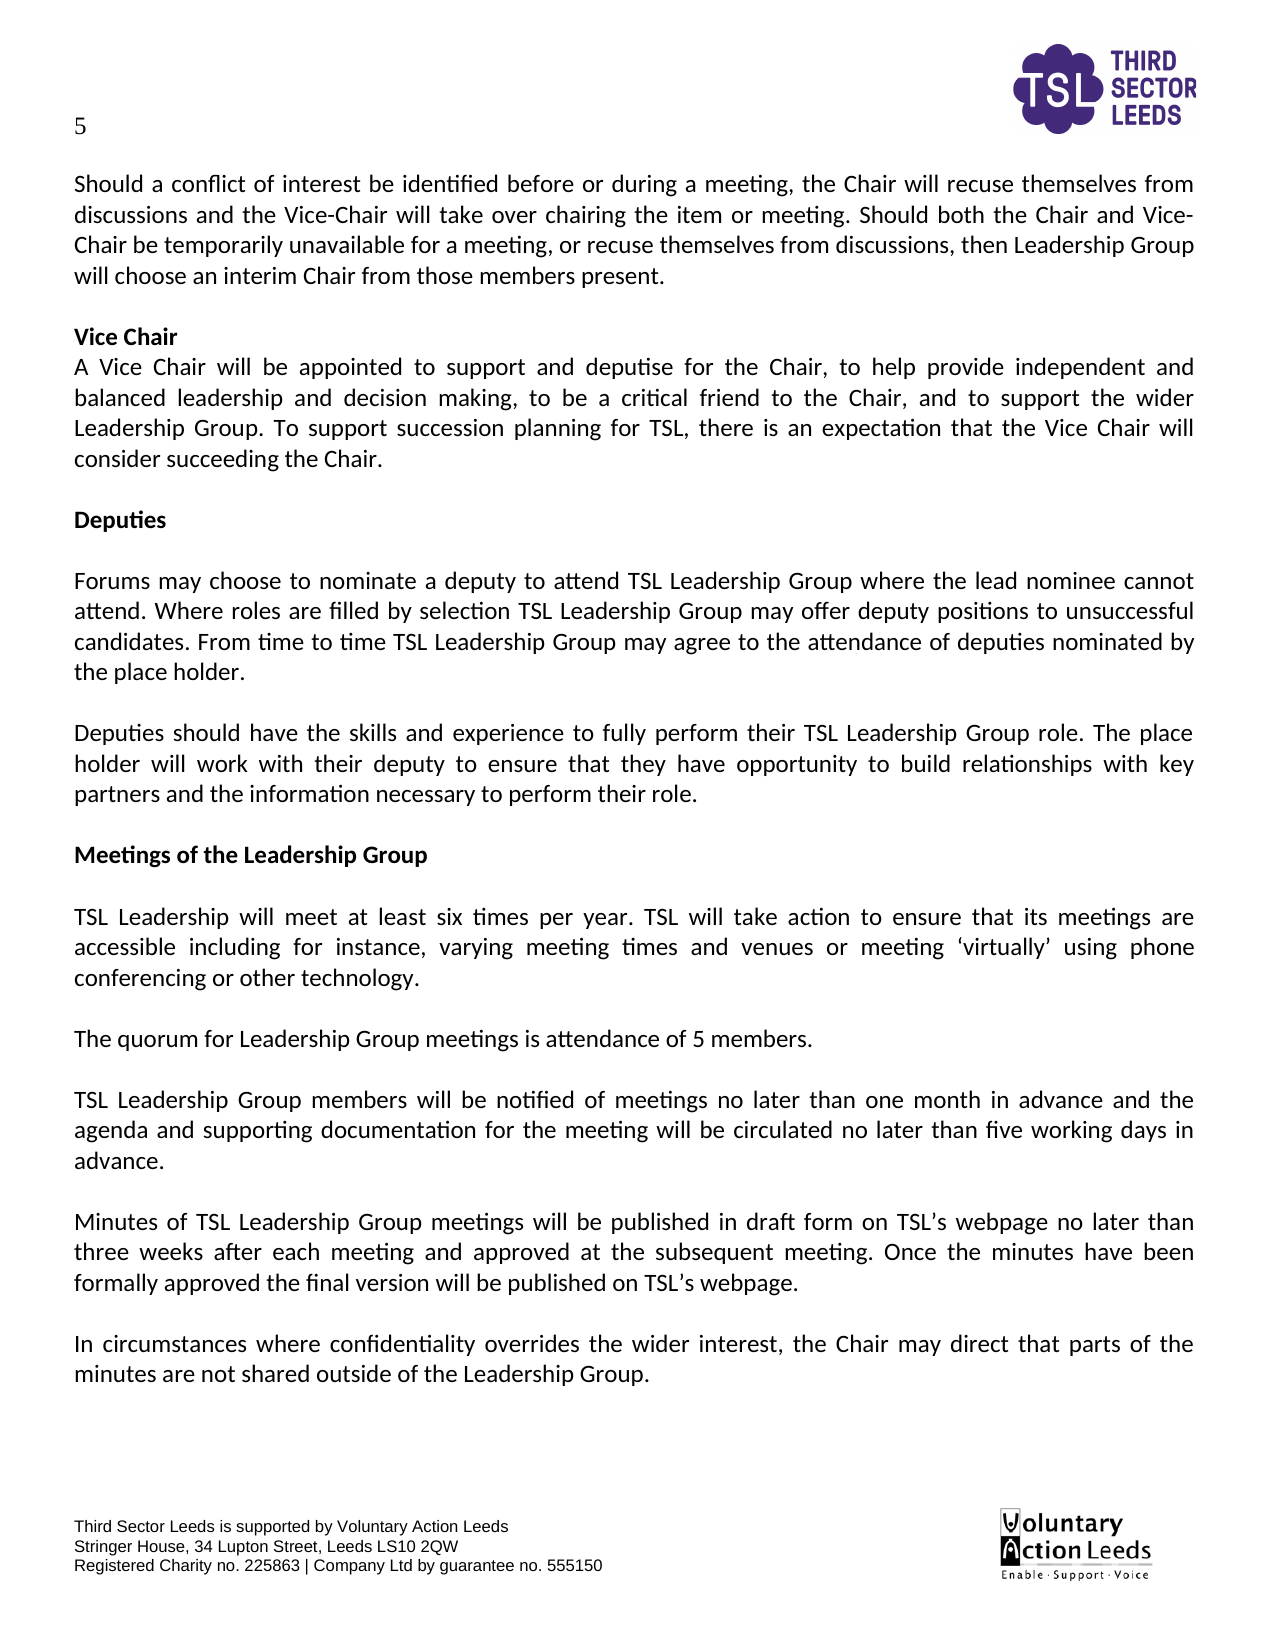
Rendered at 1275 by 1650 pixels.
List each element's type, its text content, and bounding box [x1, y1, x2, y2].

text Should a conflict of interest be identified before or during a meeting, the Chair will recuse themselves from discussions and the Vice-Chair will take over chairing the item or meeting. Should both the Chair and Vice-Chair be temporarily unavailable for a meeting, or recuse themselves from discussions, then Leadership Group will choose an interim Chair from those members present. [74, 168, 1196, 290]
text A Vice Chair will be appointed to support and deputise for the Chair, to help provide independent and balanced leadership and decision making, to be a critical friend to the Chair, and to support the wider Leadership Group. To support succession planning for TSL, there is an expectation that the Vice Chair will consider succeeding the Chair. [74, 351, 1196, 473]
text TSL Leadership Group members will be notified of meetings no later than one month in advance and the agenda and supporting documentation for the meeting will be circulated no later than five working days in advance. [74, 1084, 1196, 1175]
text Forums may choose to nominate a deputy to attend TSL Leadership Group where the lead nominee cannot attend. Where roles are filled by selection TSL Leadership Group may offer deputy positions to unsuccessful candidates. From time to time TSL Leadership Group may agree to the attendance of deputies nominated by the place holder. [74, 565, 1196, 687]
text TSL Leadership will meet at least six times per year. TSL will take action to ensure that its meetings are accessible including for instance, varying meeting times and venues or meeting ‘virtually’ using phone conferencing or other technology. [74, 901, 1196, 992]
text Minutes of TSL Leadership Group meetings will be published in draft form on TSL’s webpage no later than three weeks after each meeting and approved at the subsequent meeting. Once the minutes have been formally approved the final version will be published on TSL’s webpage. [74, 1206, 1196, 1297]
text Meetings of the Leadership Group [74, 840, 1196, 870]
text In circumstances where confidentiality overrides the wider interest, the Chair may direct that parts of the minutes are not shared outside of the Leadership Group. [74, 1328, 1196, 1389]
picture [997, 1506, 1155, 1582]
text Deputies [74, 504, 1196, 534]
text Vice Chair [74, 321, 1196, 351]
text The quorum for Leadership Group meetings is attendance of 5 members. [74, 1023, 1196, 1053]
text Deputies should have the skills and experience to fully perform their TSL Leadership Group role. The place holder will work with their deputy to ensure that they have opportunity to build relationships with key partners and the information necessary to perform their role. [74, 718, 1196, 809]
picture [1013, 44, 1197, 134]
